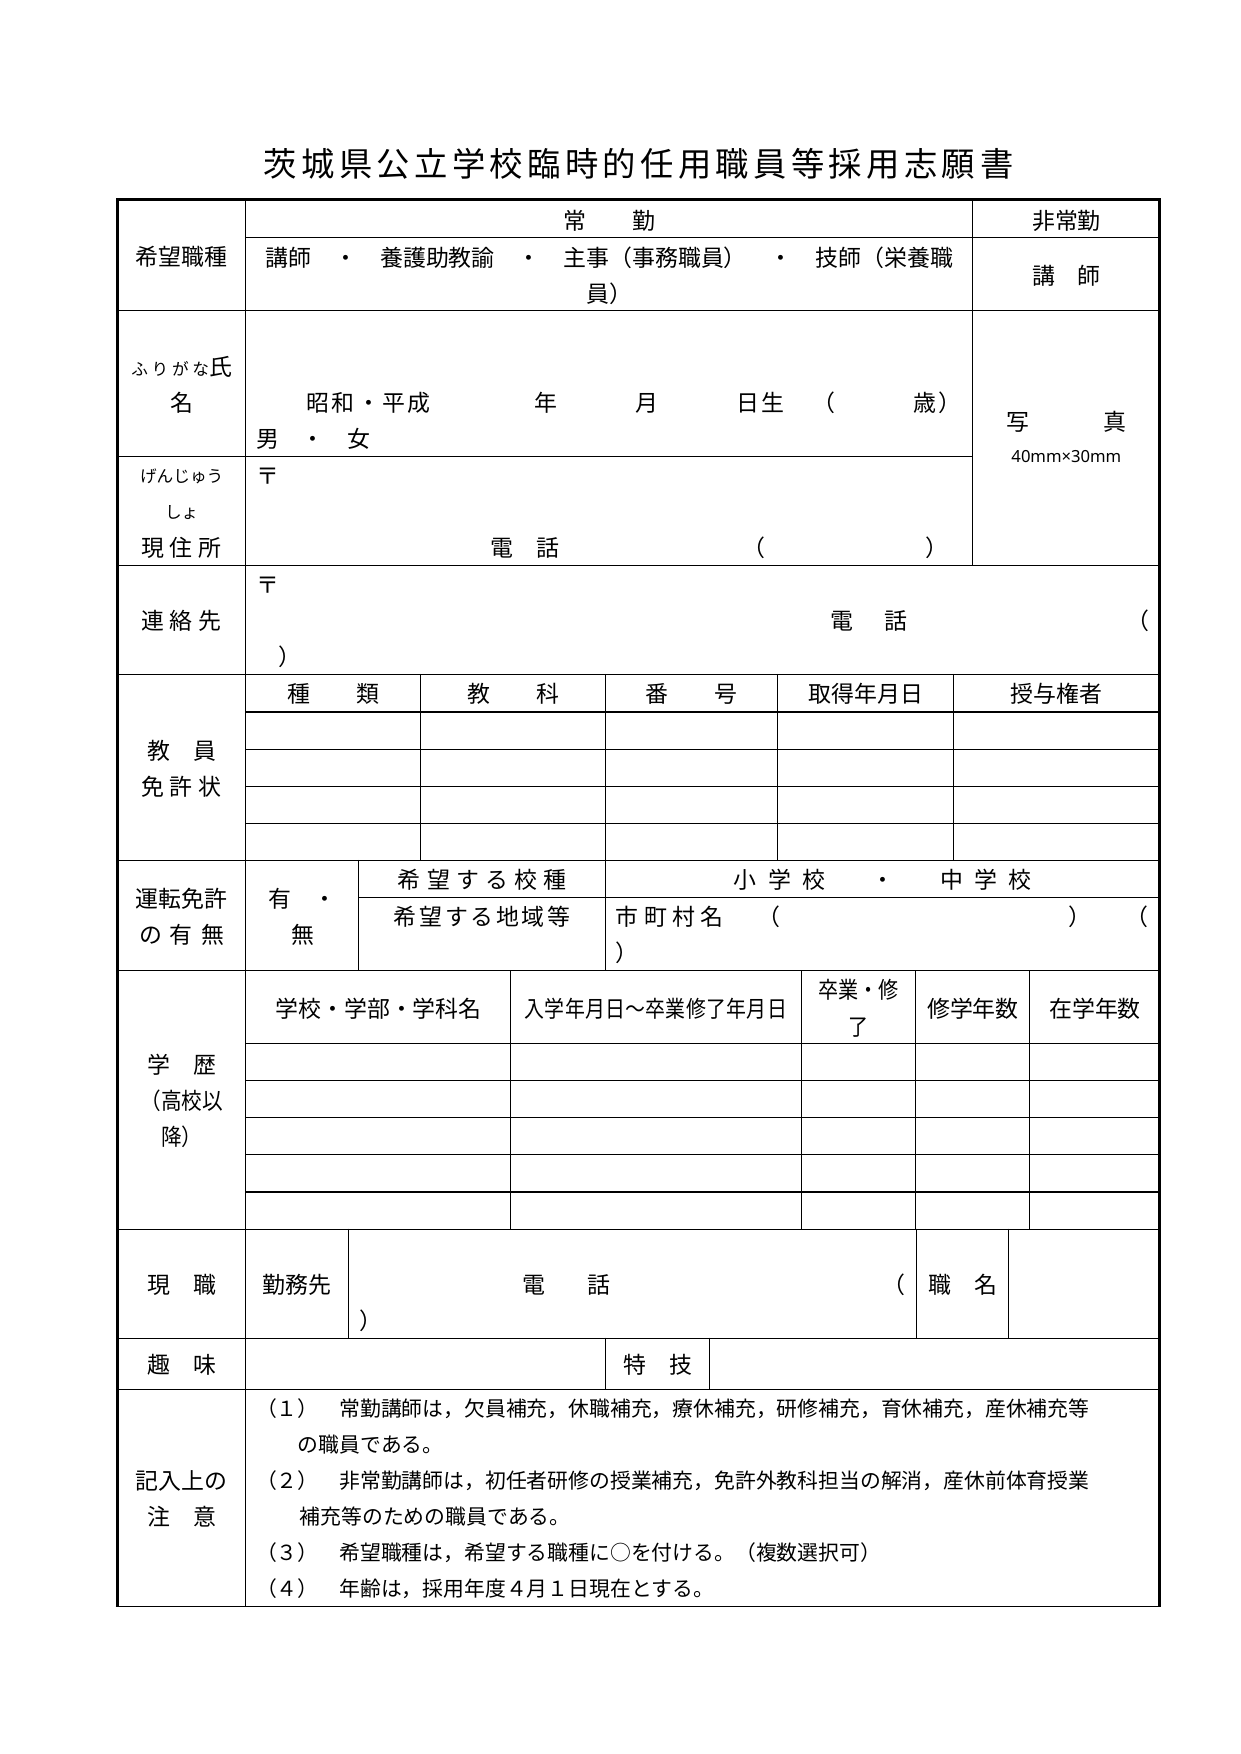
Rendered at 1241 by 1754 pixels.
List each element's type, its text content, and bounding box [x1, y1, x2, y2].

table_cell 特 技 [606, 1339, 709, 1388]
table_cell [916, 1081, 1029, 1117]
table_cell [511, 1118, 801, 1154]
table_cell 〒 電 話 （ ） [246, 566, 1158, 674]
table_cell [511, 1155, 801, 1191]
table_cell [954, 787, 1158, 823]
table_cell 非常勤 [973, 201, 1158, 237]
table_cell [246, 713, 420, 748]
table_cell [1009, 1230, 1158, 1338]
table_cell 修学年数 [916, 971, 1029, 1043]
table_cell [778, 824, 953, 860]
table_cell [246, 1155, 510, 1191]
table_cell [778, 713, 953, 748]
table_cell [1030, 1118, 1158, 1154]
table_cell 教 科 [421, 675, 605, 711]
table_cell 学校・学部・学科名 [246, 971, 510, 1043]
table_header 茨城県公立学校臨時的任用職員等採用志願書 [117, 126, 1160, 198]
table_cell 〒 電 話 （ ） [246, 457, 972, 565]
table_cell 勤務先 [246, 1230, 348, 1338]
table_cell [606, 824, 777, 860]
table_cell [954, 824, 1158, 860]
table_cell [802, 1044, 915, 1080]
table_cell [1030, 1193, 1158, 1228]
table_cell [802, 1081, 915, 1117]
table_cell 取得年月日 [778, 675, 953, 711]
table_cell [710, 1339, 1158, 1388]
table_cell 連絡先 [119, 566, 245, 674]
table_cell 希望する校種 [359, 861, 605, 897]
table_cell 現職 [119, 1230, 245, 1338]
table_cell 在学年数 [1030, 971, 1158, 1043]
table_cell 運転免許 の有無 [119, 861, 245, 970]
table_cell 授与権者 [954, 675, 1158, 711]
table_cell [246, 1193, 510, 1228]
table_cell [421, 824, 605, 860]
table_cell [246, 1118, 510, 1154]
table_cell [802, 1155, 915, 1191]
table_cell 小学校 ・ 中学校 [606, 861, 1158, 897]
table_cell [246, 1081, 510, 1117]
table_cell [511, 1081, 801, 1117]
table_cell [1030, 1044, 1158, 1080]
table_cell 趣味 [119, 1339, 245, 1388]
table_cell [246, 1339, 605, 1388]
table_cell [1030, 1081, 1158, 1117]
table_cell 常 勤 [246, 201, 972, 237]
table_cell 記入上の 注意 [119, 1390, 245, 1606]
table_cell [511, 1193, 801, 1228]
table_cell 昭和・平成 年 月 日生 （ 歳） 男 ・ 女 [246, 311, 972, 456]
table_cell 入学年月日～卒業修了年月日 [511, 971, 801, 1043]
table_cell [1030, 1155, 1158, 1191]
table_cell 種 類 [246, 675, 420, 711]
table_cell 有 ・ 無 [246, 861, 358, 970]
table_cell 講 師 [973, 238, 1158, 310]
table_cell 番 号 [606, 675, 777, 711]
table_cell [778, 787, 953, 823]
table_cell [246, 824, 420, 860]
table_cell [802, 1118, 915, 1154]
table_cell 教員 免許状 [119, 675, 245, 860]
table_cell [246, 787, 420, 823]
table_cell [916, 1044, 1029, 1080]
table_cell [421, 787, 605, 823]
table_cell 職 名 [917, 1230, 1008, 1338]
table_cell [916, 1118, 1029, 1154]
table_cell [421, 713, 605, 748]
table_cell [916, 1193, 1029, 1228]
table_cell [421, 750, 605, 786]
table_cell [916, 1155, 1029, 1191]
table_cell 講師 ・ 養護助教諭 ・ 主事（事務職員） ・ 技師（栄養職員） [246, 238, 972, 310]
table_cell [954, 713, 1158, 748]
table_cell [606, 787, 777, 823]
table_cell [246, 750, 420, 786]
table_cell 電 話 （ ） [349, 1230, 916, 1338]
table_cell ふ り が な氏名 [119, 311, 245, 456]
table_cell [246, 1044, 510, 1080]
table_cell [606, 713, 777, 748]
table_cell [606, 750, 777, 786]
table_cell [954, 750, 1158, 786]
table_cell （１） 常勤講師は，欠員補充，休職補充，療休補充，研修補充，育休補充，産休補充等 の職員である。 （２） 非常勤講師は，初任者研修の授業補充，免許外教科担当の解消，産休前体育授業 補充等のための職員である。 （３） 希望職種は，希望する職種に○を付ける。（複数選択可） （４） 年齢は，採用年度４月１日現在とする。 [246, 1390, 1158, 1606]
table_cell 卒業・修了 [802, 971, 915, 1043]
table_cell 希望職種 [119, 201, 245, 310]
table_cell 学歴 （高校以降） [119, 971, 245, 1228]
table_cell げんじゅうしょ 現住所 [119, 457, 245, 565]
table_cell [778, 750, 953, 786]
table_cell [802, 1193, 915, 1228]
table_cell 市町村名 （ ） （ ） [606, 898, 1158, 970]
table_cell [511, 1044, 801, 1080]
table_cell 希望する地域等 [359, 898, 605, 970]
table_cell 写 真 40mm×30mm [973, 311, 1158, 565]
